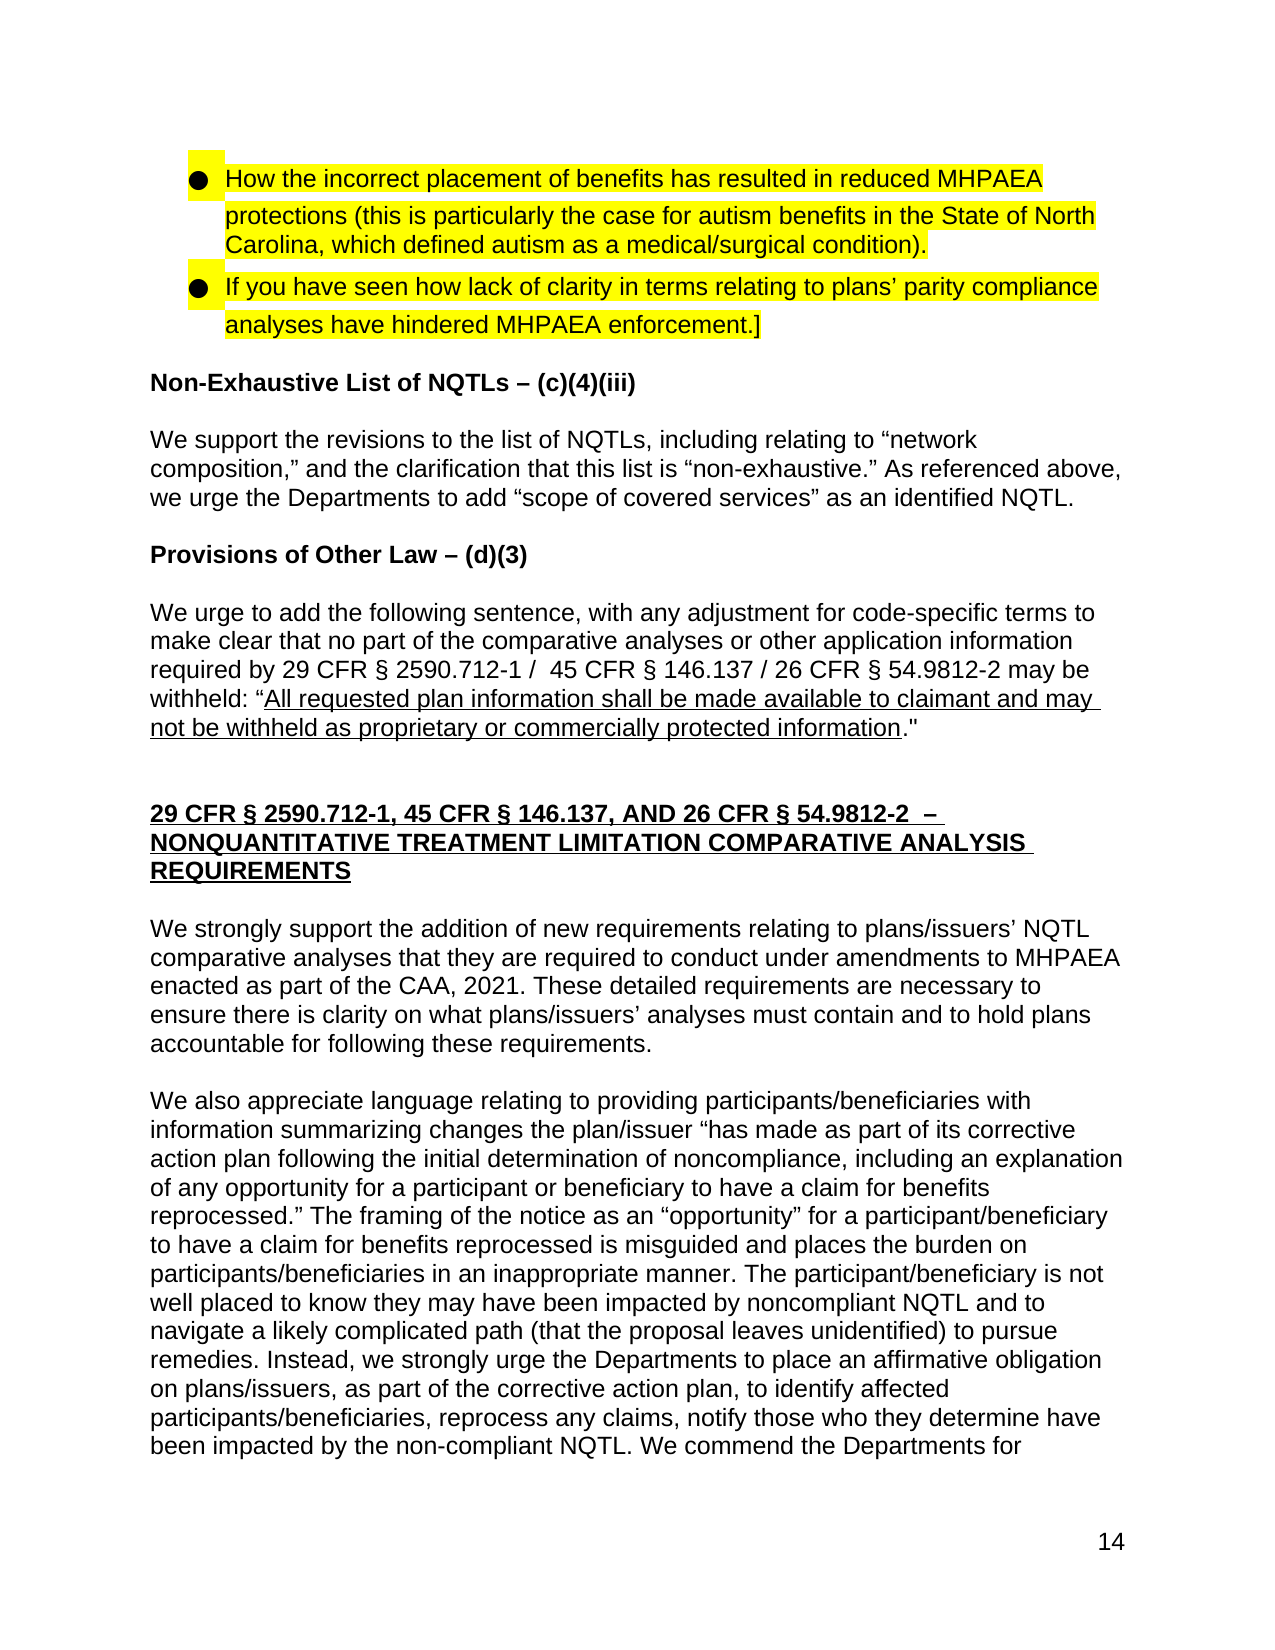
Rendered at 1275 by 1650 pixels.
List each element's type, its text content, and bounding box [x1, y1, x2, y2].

text We strongly support the addition of new requirements relating to plans/issuers’ NQTL comparative analyses that they are required to conduct under amendments to MHPAEA enacted as part of the CAA, 2021. These detailed requirements are necessary to ensure there is clarity on what plans/issuers’ analyses must contain and to hold plans accountable for following these requirements. [150, 914, 1125, 1057]
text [150, 1086, 1125, 1460]
text We urge to add the following sentence, with any adjustment for code-specific terms to make clear that no part of the comparative analyses or other application information required by 29 CFR § 2590.712-1 / 45 CFR § 146.137 / 26 CFR § 54.9812-2 may be withheld: “All requested plan information shall be made available to claimant and may not be withheld as proprietary or commercially protected information." [150, 597, 1125, 741]
text 29 CFR § 2590.712-1, 45 CFR § 146.137, AND 26 CFR § 54.9812-2 – NONQUANTITATIVE TREATMENT LIMITATION COMPARATIVE ANALYSIS REQUIREMENTS [150, 799, 1125, 885]
list How the incorrect placement of benefits has resulted in reduced MHPAEA protections (this is particularly the case for autism benefits in the State of North Carolina, which defined autism as a medical/surgical condition). [187, 150, 1125, 259]
text Provisions of Other Law – (d)(3) [150, 540, 1125, 569]
text We support the revisions to the list of NQTLs, including relating to “network composition,” and the clarification that this list is “non-exhaustive.” As referenced above, we urge the Departments to add “scope of covered services” as an identified NQTL. [150, 425, 1125, 511]
text Non-Exhaustive List of NQTLs – (c)(4)(iii) [150, 367, 1125, 396]
list If you have seen how lack of clarity in terms relating to plans’ parity compliance analyses have hindered MHPAEA enforcement.] [187, 259, 1125, 339]
